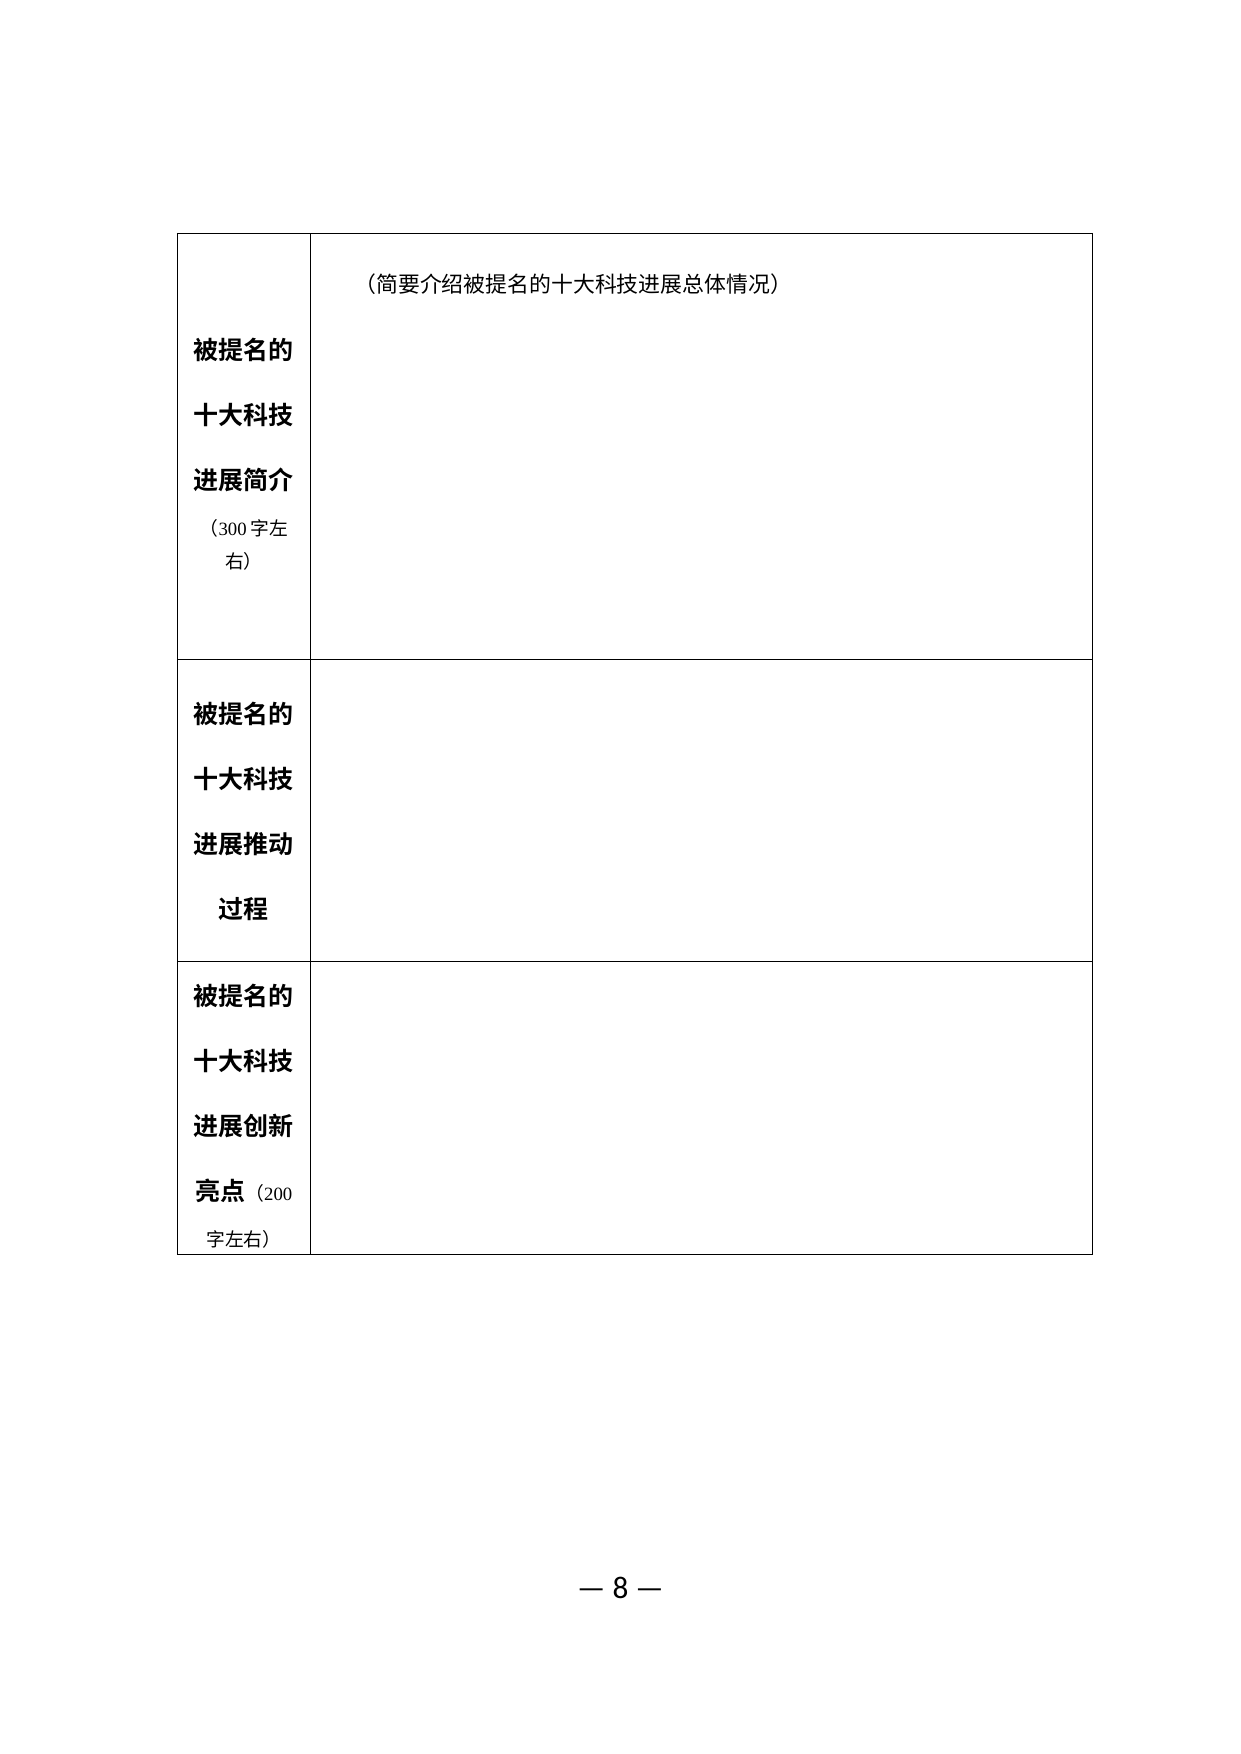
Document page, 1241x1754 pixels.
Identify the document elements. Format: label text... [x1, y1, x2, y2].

table_cell [311, 962, 1092, 1254]
table_cell 被提名的 十大科技 进展创新亮点（200字左右） [178, 962, 310, 1254]
table_cell 被提名的 十大科技 进展简介 （300字左右） [178, 234, 310, 659]
table_cell [311, 660, 1092, 961]
table_cell 被提名的 十大科技 进展推动过程 [178, 660, 310, 961]
table_cell （简要介绍被提名的十大科技进展总体情况） [311, 234, 1092, 659]
